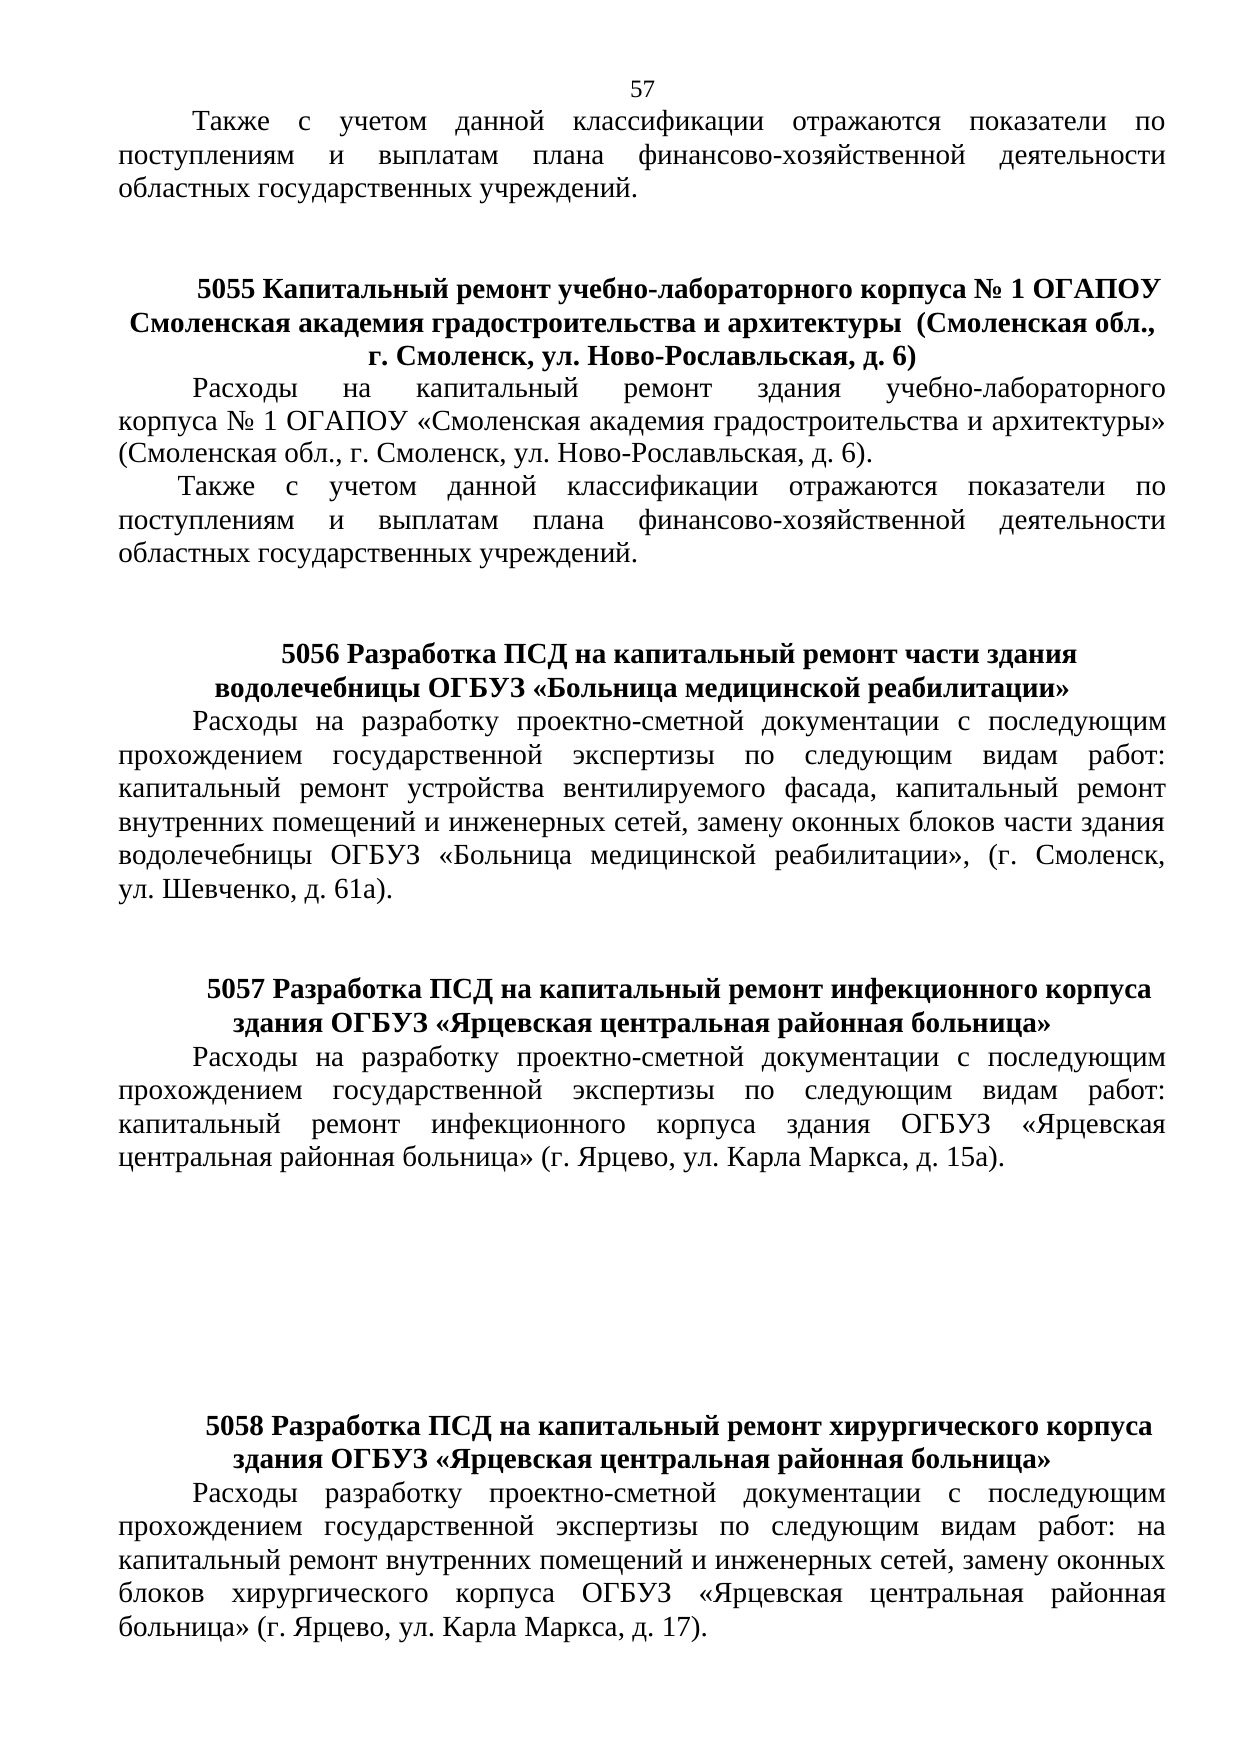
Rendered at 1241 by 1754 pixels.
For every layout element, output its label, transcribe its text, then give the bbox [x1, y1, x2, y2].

text Также с учетом данной классификации отражаются показатели по поступлениям и выплатам плана финансово-хозяйственной деятельности областных государственных учреждений. [118, 468, 1167, 569]
text 5057 Разработка ПСД на капитальный ремонт инфекционного корпуса здания ОГБУЗ «Ярцевская центральная районная больница» [118, 972, 1167, 1039]
text Расходы на капитальный ремонт здания учебно-лабораторного корпуса № 1 ОГАПОУ «Смоленская академия градостроительства и архитектуры» (Смоленская обл., г. Смоленск, ул. Ново-Рославльская, д. 6). [118, 372, 1167, 468]
text 5056 Разработка ПСД на капитальный ремонт части здания водолечебницы ОГБУЗ «Больница медицинской реабилитации» [118, 636, 1167, 703]
text Также с учетом данной классификации отражаются показатели по поступлениям и выплатам плана финансово-хозяйственной деятельности областных государственных учреждений. [118, 103, 1167, 204]
text 5055 Капитальный ремонт учебно-лабораторного корпуса № 1 ОГАПОУ Смоленская академия градостроительства и архитектуры (Смоленская обл., г. Смоленск, ул. Ново-Рославльская, д. 6) [118, 271, 1167, 372]
text Расходы на разработку проектно-сметной документации с последующим прохождением государственной экспертизы по следующим видам работ: капитальный ремонт инфекционного корпуса здания ОГБУЗ «Ярцевская центральная районная больница» (г. Ярцево, ул. Карла Маркса, д. 15а). [118, 1039, 1167, 1173]
text 5058 Разработка ПСД на капитальный ремонт хирургического корпуса здания ОГБУЗ «Ярцевская центральная районная больница» [118, 1408, 1167, 1475]
text Расходы разработку проектно-сметной документации с последующим прохождением государственной экспертизы по следующим видам работ: на капитальный ремонт внутренних помещений и инженерных сетей, замену оконных блоков хирургического корпуса ОГБУЗ «Ярцевская центральная районная больница» (г. Ярцево, ул. Карла Маркса, д. 17). [118, 1475, 1167, 1642]
text Расходы на разработку проектно-сметной документации с последующим прохождением государственной экспертизы по следующим видам работ: капитальный ремонт устройства вентилируемого фасада, капитальный ремонт внутренних помещений и инженерных сетей, замену оконных блоков части здания водолечебницы ОГБУЗ «Больница медицинской реабилитации», (г. Смоленск, ул. Шевченко, д. 61а). [118, 703, 1167, 904]
